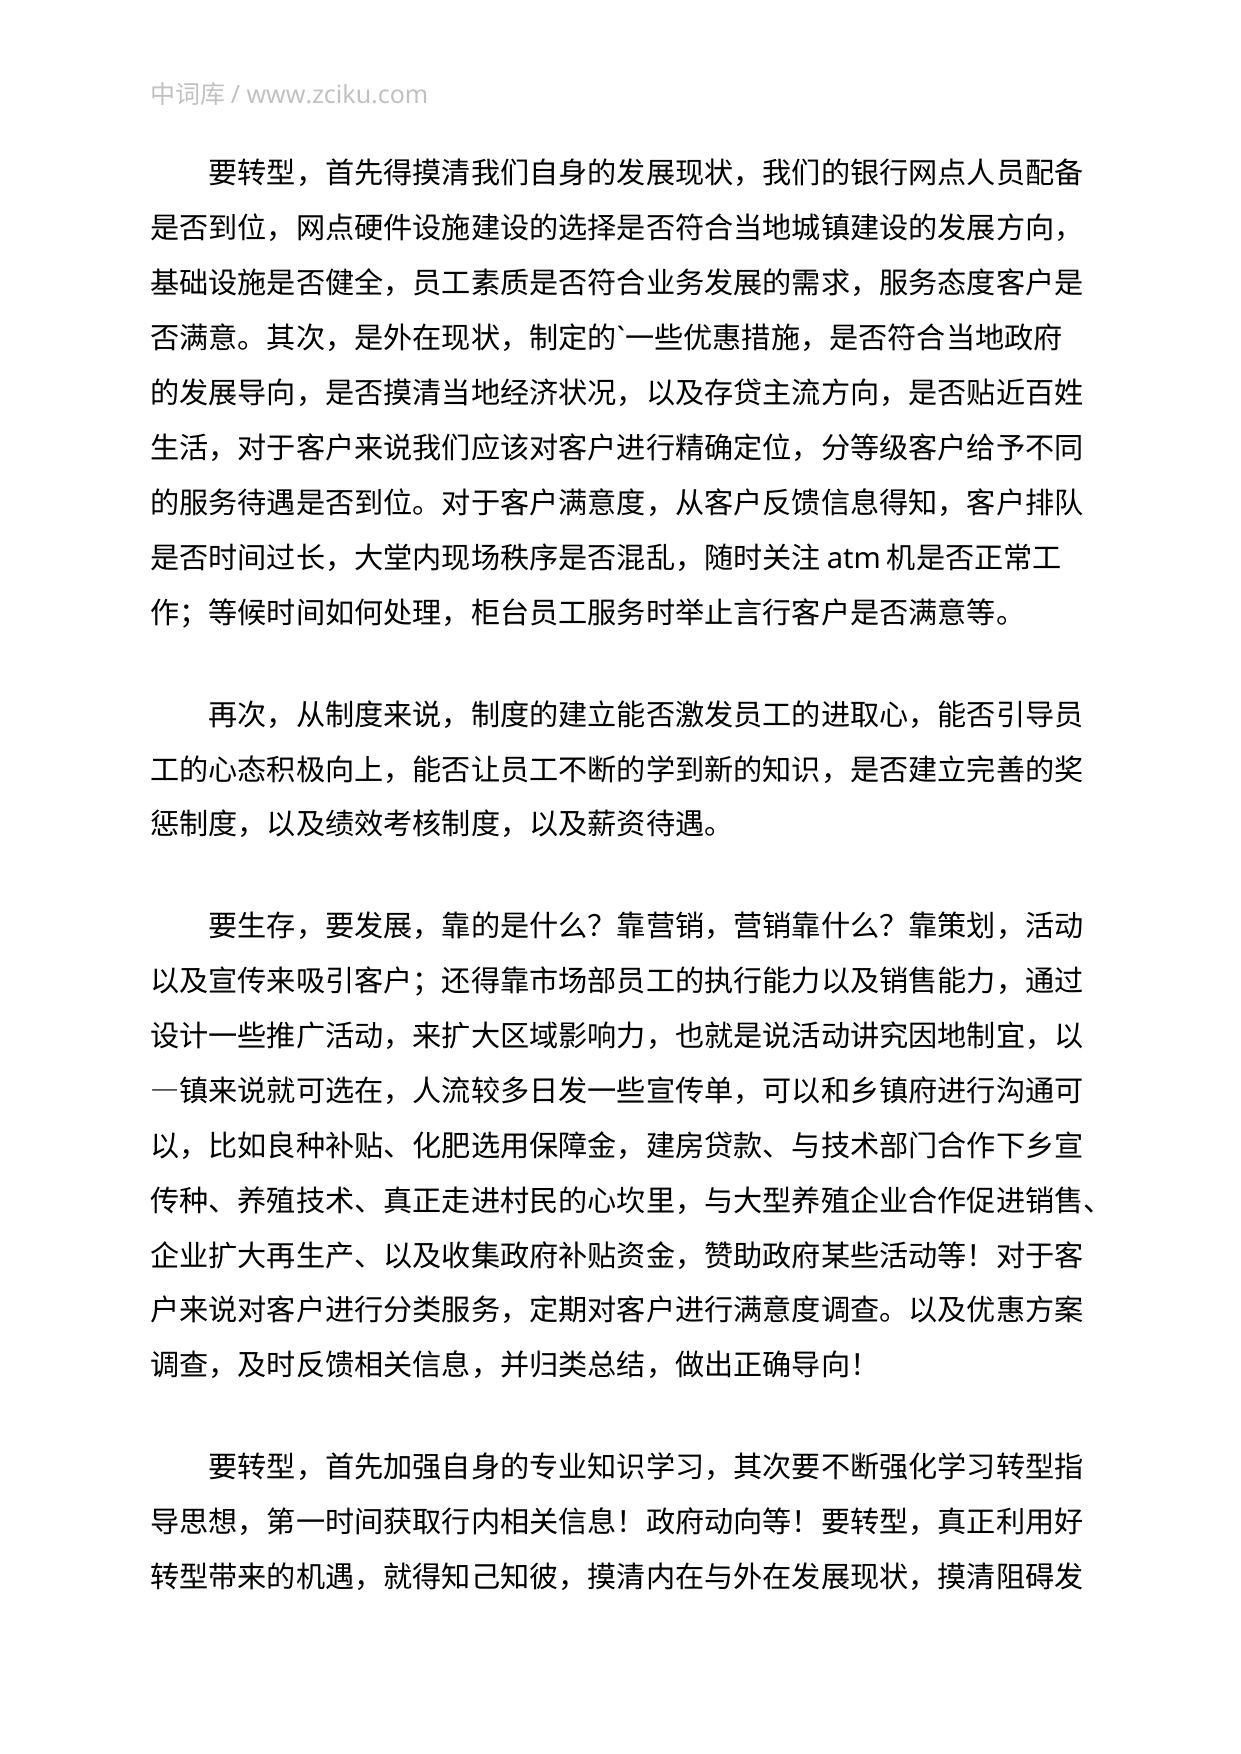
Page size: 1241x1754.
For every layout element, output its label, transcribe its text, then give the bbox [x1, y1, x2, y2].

text 要生存，要发展，靠的是什么？靠营销，营销靠什么？靠策划，活动以及宣传来吸引客户；还得靠市场部员工的执行能力以及销售能力，通过设计一些推广活动，来扩大区域影响力，也就是说活动讲究因地制宜，以—镇来说就可选在，人流较多日发一些宣传单，可以和乡镇府进行沟通可以，比如良种补贴、化肥选用保障金，建房贷款、与技术部门合作下乡宣传种、养殖技术、真正走进村民的心坎里，与大型养殖企业合作促进销售、企业扩大再生产、以及收集政府补贴资金，赞助政府某些活动等！对于客户来说对客户进行分类服务，定期对客户进行满意度调查。以及优惠方案调查，及时反馈相关信息，并归类总结，做出正确导向！ [150, 903, 1090, 1384]
text 要转型，首先得摸清我们自身的发展现状，我们的银行网点人员配备是否到位，网点硬件设施建设的选择是否符合当地城镇建设的发展方向，基础设施是否健全，员工素质是否符合业务发展的需求，服务态度客户是否满意。其次，是外在现状，制定的`一些优惠措施，是否符合当地政府的发展导向，是否摸清当地经济状况，以及存贷主流方向，是否贴近百姓生活，对于客户来说我们应该对客户进行精确定位，分等级客户给予不同的服务待遇是否到位。对于客户满意度，从客户反馈信息得知，客户排队是否时间过长，大堂内现场秩序是否混乱，随时关注atm机是否正常工作；等候时间如何处理，柜台员工服务时举止言行客户是否满意等。 [150, 150, 1090, 632]
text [150, 1444, 1090, 1596]
text 再次，从制度来说，制度的建立能否激发员工的进取心，能否引导员工的心态积极向上，能否让员工不断的学到新的知识，是否建立完善的奖惩制度，以及绩效考核制度，以及薪资待遇。 [150, 691, 1090, 843]
